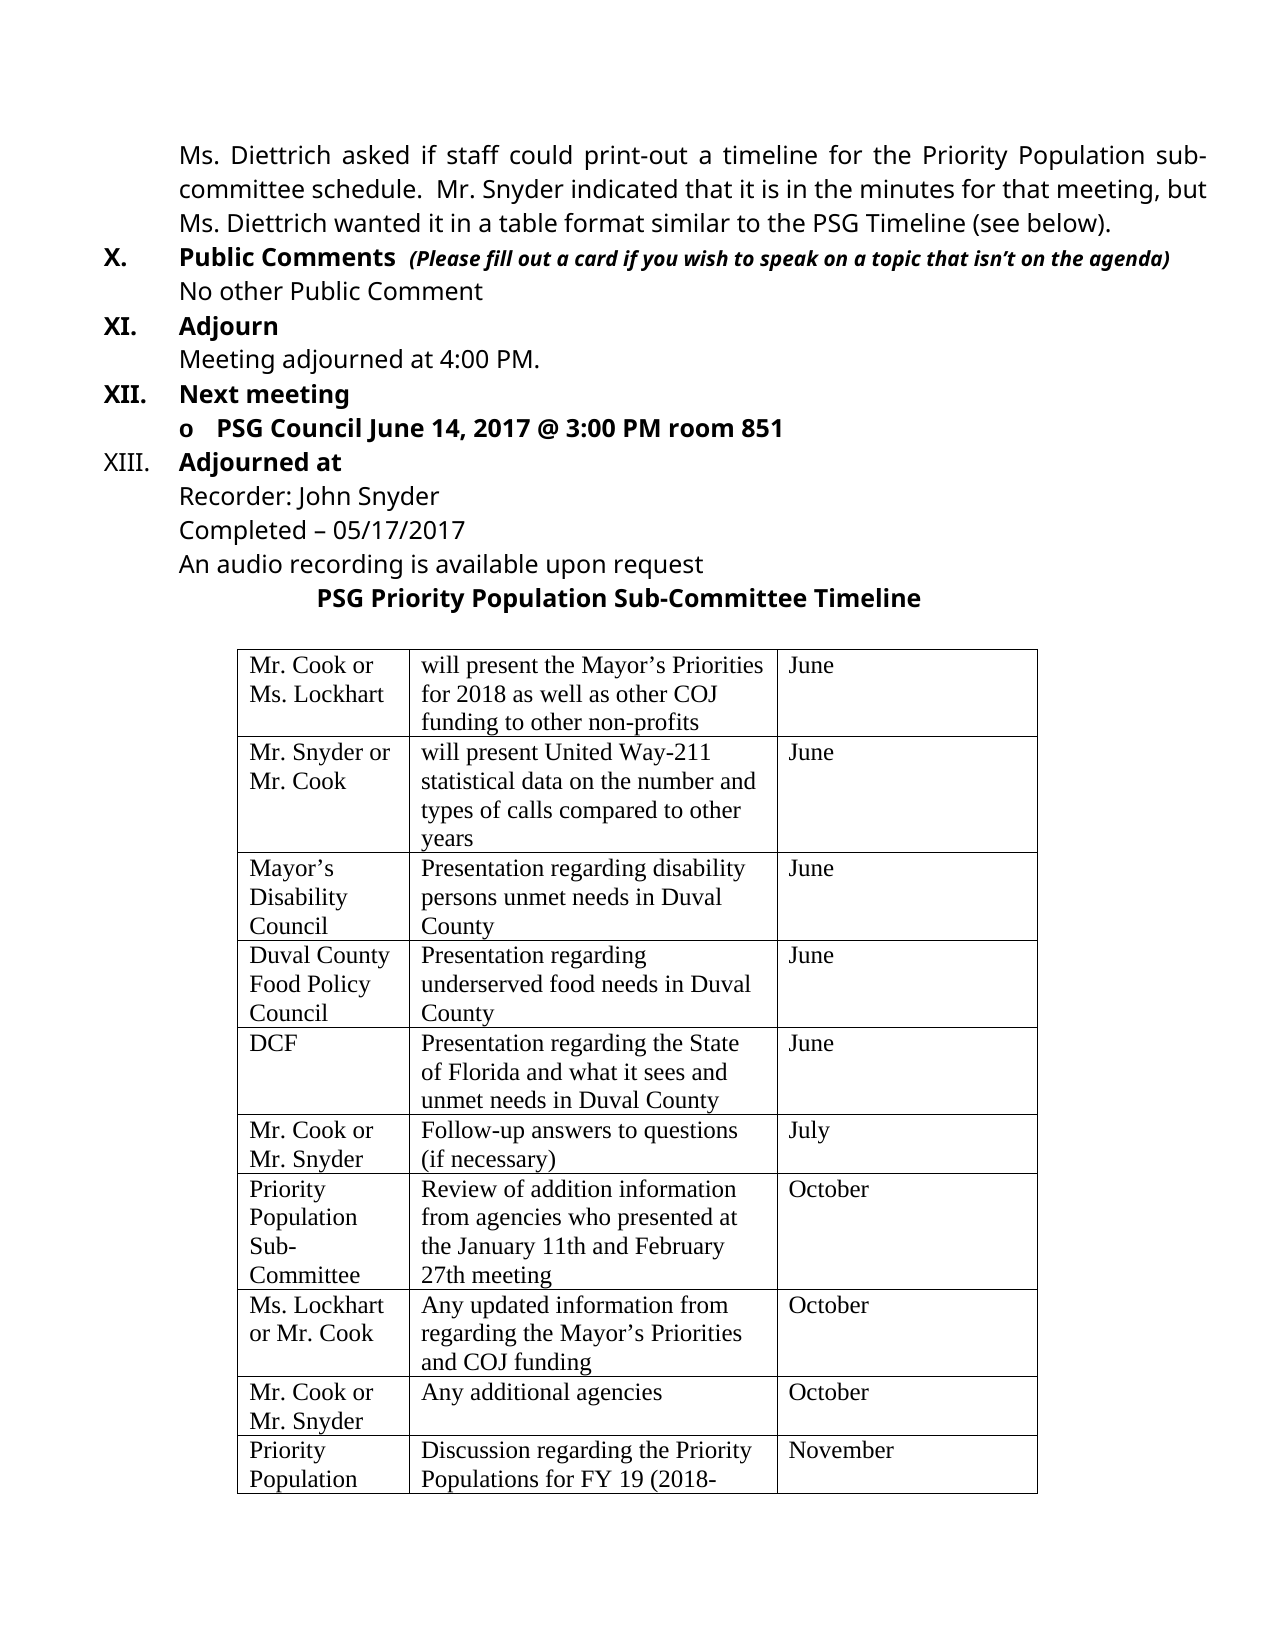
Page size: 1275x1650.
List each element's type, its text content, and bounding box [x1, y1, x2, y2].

table_header will present the Mayor’s Priorities for 2018 as well as other COJ funding to other non-profits [410, 650, 777, 736]
table_cell June [778, 737, 1037, 852]
table_cell July [778, 1115, 1037, 1173]
table_cell DCF [238, 1028, 409, 1114]
table_cell October [778, 1377, 1037, 1434]
list Ms. Diettrich asked if staff could print-out a timeline for the Priority Population sub-committee schedule. Mr. Snyder indicated that it is in the minutes for that meeting, but Ms. Diettrich wanted it in a table format similar to the PSG Timeline (see below). [178, 138, 1209, 240]
table_cell Review of addition information from agencies who presented at the January 11th and February 27th meeting [410, 1174, 777, 1289]
table_cell November [778, 1436, 1037, 1493]
table_cell Priority Population Sub-Committee [238, 1174, 409, 1289]
table_cell October [778, 1174, 1037, 1289]
list No other Public Comment [178, 274, 1209, 308]
table_header Mr. Cook or Ms. Lockhart [238, 650, 409, 736]
table_cell October [778, 1290, 1037, 1376]
table_cell Mayor’s Disability Council [238, 853, 409, 939]
table_cell Presentation regarding disability persons unmet needs in Duval County [410, 853, 777, 939]
list Recorder: John Snyder [178, 479, 1172, 513]
table_cell June [778, 853, 1037, 939]
list Adjourn [103, 308, 1209, 342]
table_cell Duval County Food Policy Council [238, 941, 409, 1027]
table_cell Mr. Cook or Mr. Snyder [238, 1377, 409, 1434]
table_cell June [778, 1028, 1037, 1114]
table_cell June [778, 941, 1037, 1027]
list Completed – 05/17/2017 [178, 513, 1172, 547]
list Meeting adjourned at 4:00 PM. [178, 342, 1209, 376]
table_cell Mr. Snyder or Mr. Cook [238, 737, 409, 852]
table_cell Any updated information from regarding the Mayor’s Priorities and COJ funding [410, 1290, 777, 1376]
table_cell Presentation regarding the State of Florida and what it sees and unmet needs in Duval County [410, 1028, 777, 1114]
table_cell Mr. Cook or Mr. Snyder [238, 1115, 409, 1173]
table_cell will present United Way-211 statistical data on the number and types of calls compared to other years [410, 737, 777, 852]
table_cell Ms. Lockhart or Mr. Cook [238, 1290, 409, 1376]
table_cell Follow-up answers to questions (if necessary) [410, 1115, 777, 1173]
table_cell Any additional agencies [410, 1377, 777, 1434]
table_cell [238, 1436, 409, 1493]
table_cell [410, 1436, 777, 1493]
list Next meeting [103, 376, 1209, 410]
table_cell Presentation regarding underserved food needs in Duval County [410, 941, 777, 1027]
list Adjourned at [103, 444, 1172, 479]
list PSG Council June 14, 2017 @ 3:00 PM room 851 [178, 410, 1209, 444]
list Public Comments (Please fill out a card if you wish to speak on a topic that isn’t on the agenda) [103, 240, 1209, 274]
table_header June [778, 650, 1037, 736]
list An audio recording is available upon request [178, 547, 1172, 581]
list PSG Priority Population Sub-Committee Timeline [66, 581, 1172, 615]
